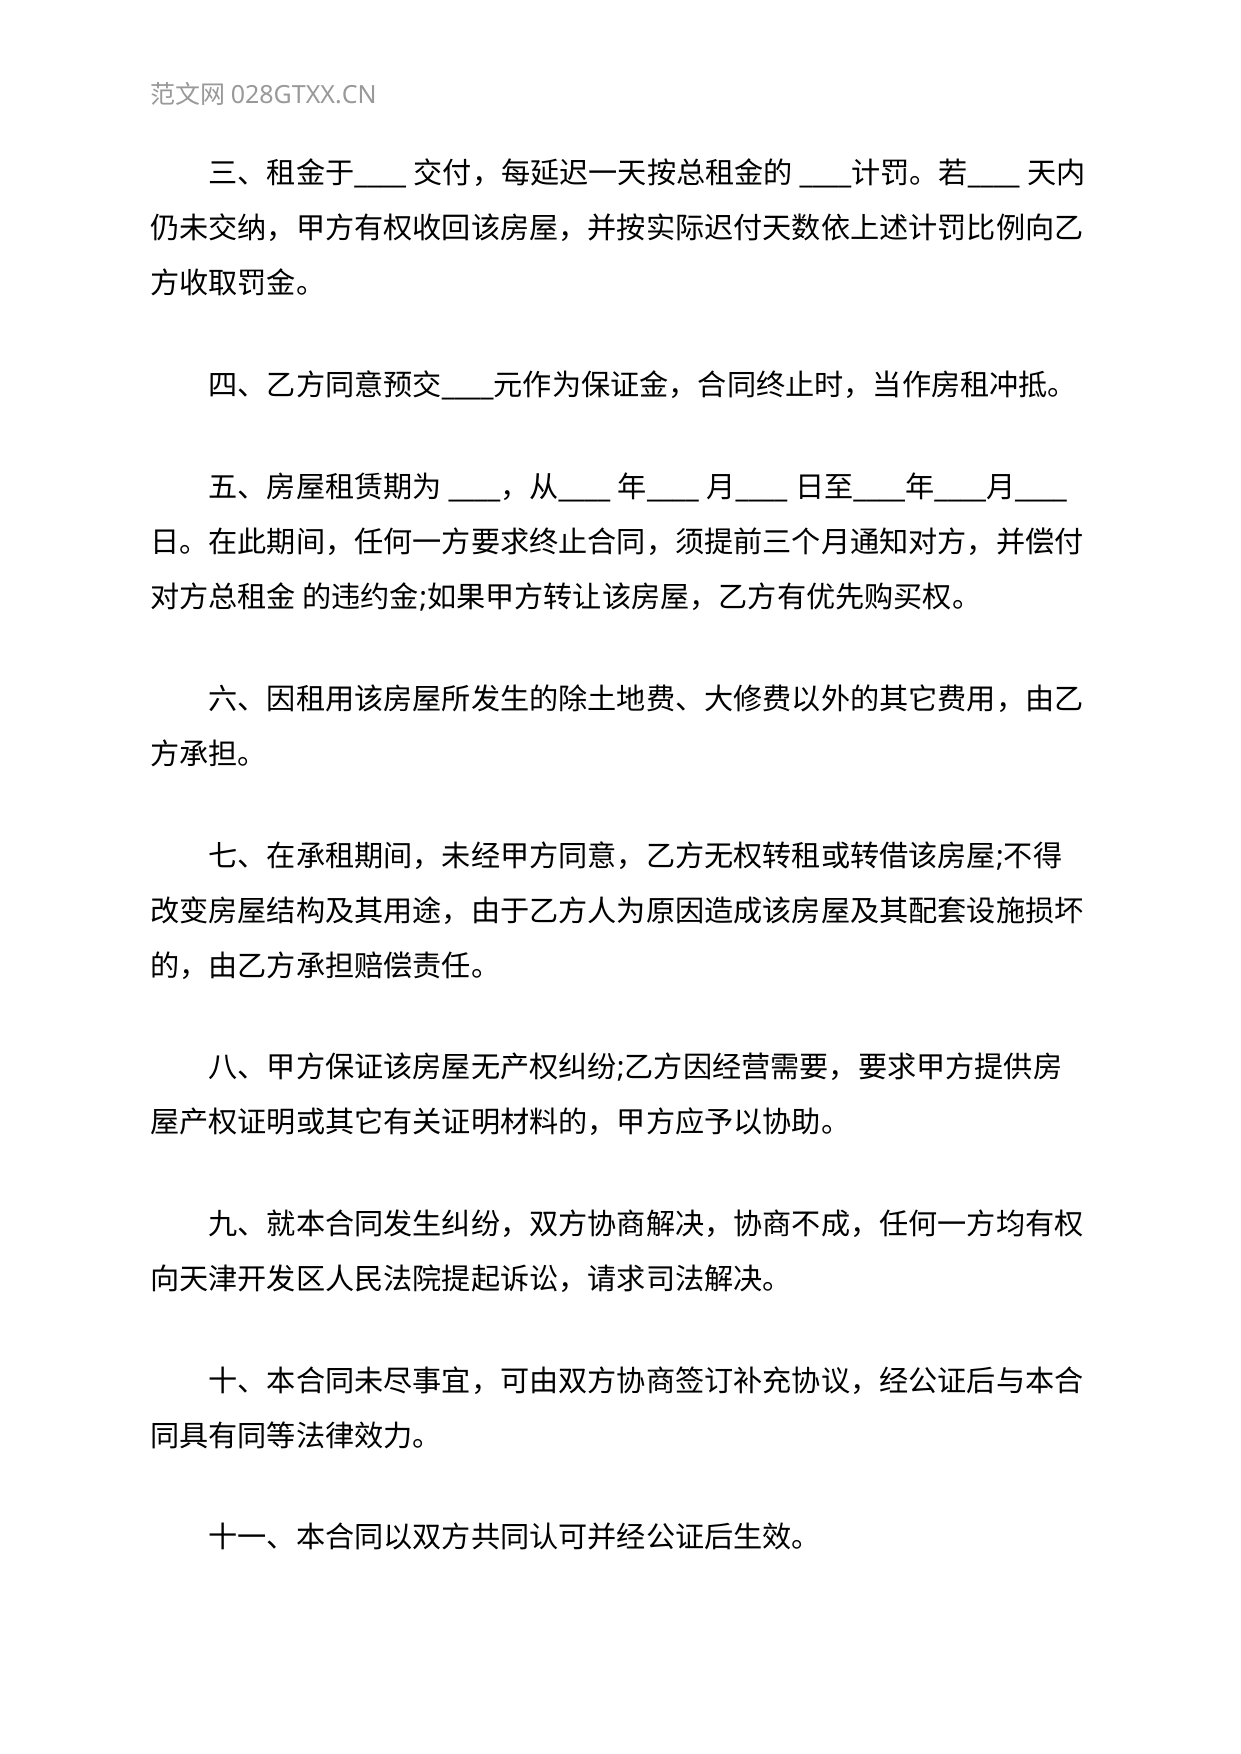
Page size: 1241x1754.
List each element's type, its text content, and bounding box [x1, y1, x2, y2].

text 四、乙方同意预交____元作为保证金，合同终止时，当作房租冲抵。 [150, 362, 1090, 404]
text 六、因租用该房屋所发生的除土地费、大修费以外的其它费用，由乙方承担。 [150, 676, 1090, 773]
text 三、租金于____ 交付，每延迟一天按总租金的 ____计罚。若____ 天内仍未交纳，甲方有权收回该房屋，并按实际迟付天数依上述计罚比例向乙方收取罚金。 [150, 150, 1090, 302]
text 十、本合同未尽事宜，可由双方协商签订补充协议，经公证后与本合同具有同等法律效力。 [150, 1357, 1090, 1454]
text 七、在承租期间，未经甲方同意，乙方无权转租或转借该房屋;不得改变房屋结构及其用途，由于乙方人为原因造成该房屋及其配套设施损坏的，由乙方承担赔偿责任。 [150, 832, 1090, 984]
text 十一、本合同以双方共同认可并经公证后生效。 [150, 1514, 1090, 1556]
text 八、甲方保证该房屋无产权纠纷;乙方因经营需要，要求甲方提供房屋产权证明或其它有关证明材料的，甲方应予以协助。 [150, 1044, 1090, 1141]
text 九、就本合同发生纠纷，双方协商解决，协商不成，任何一方均有权向天津开发区人民法院提起诉讼，请求司法解决。 [150, 1201, 1090, 1298]
text 五、房屋租赁期为 ____，从____ 年____ 月____ 日至____年____月____日。在此期间，任何一方要求终止合同，须提前三个月通知对方，并偿付对方总租金 的违约金;如果甲方转让该房屋，乙方有优先购买权。 [150, 464, 1090, 616]
